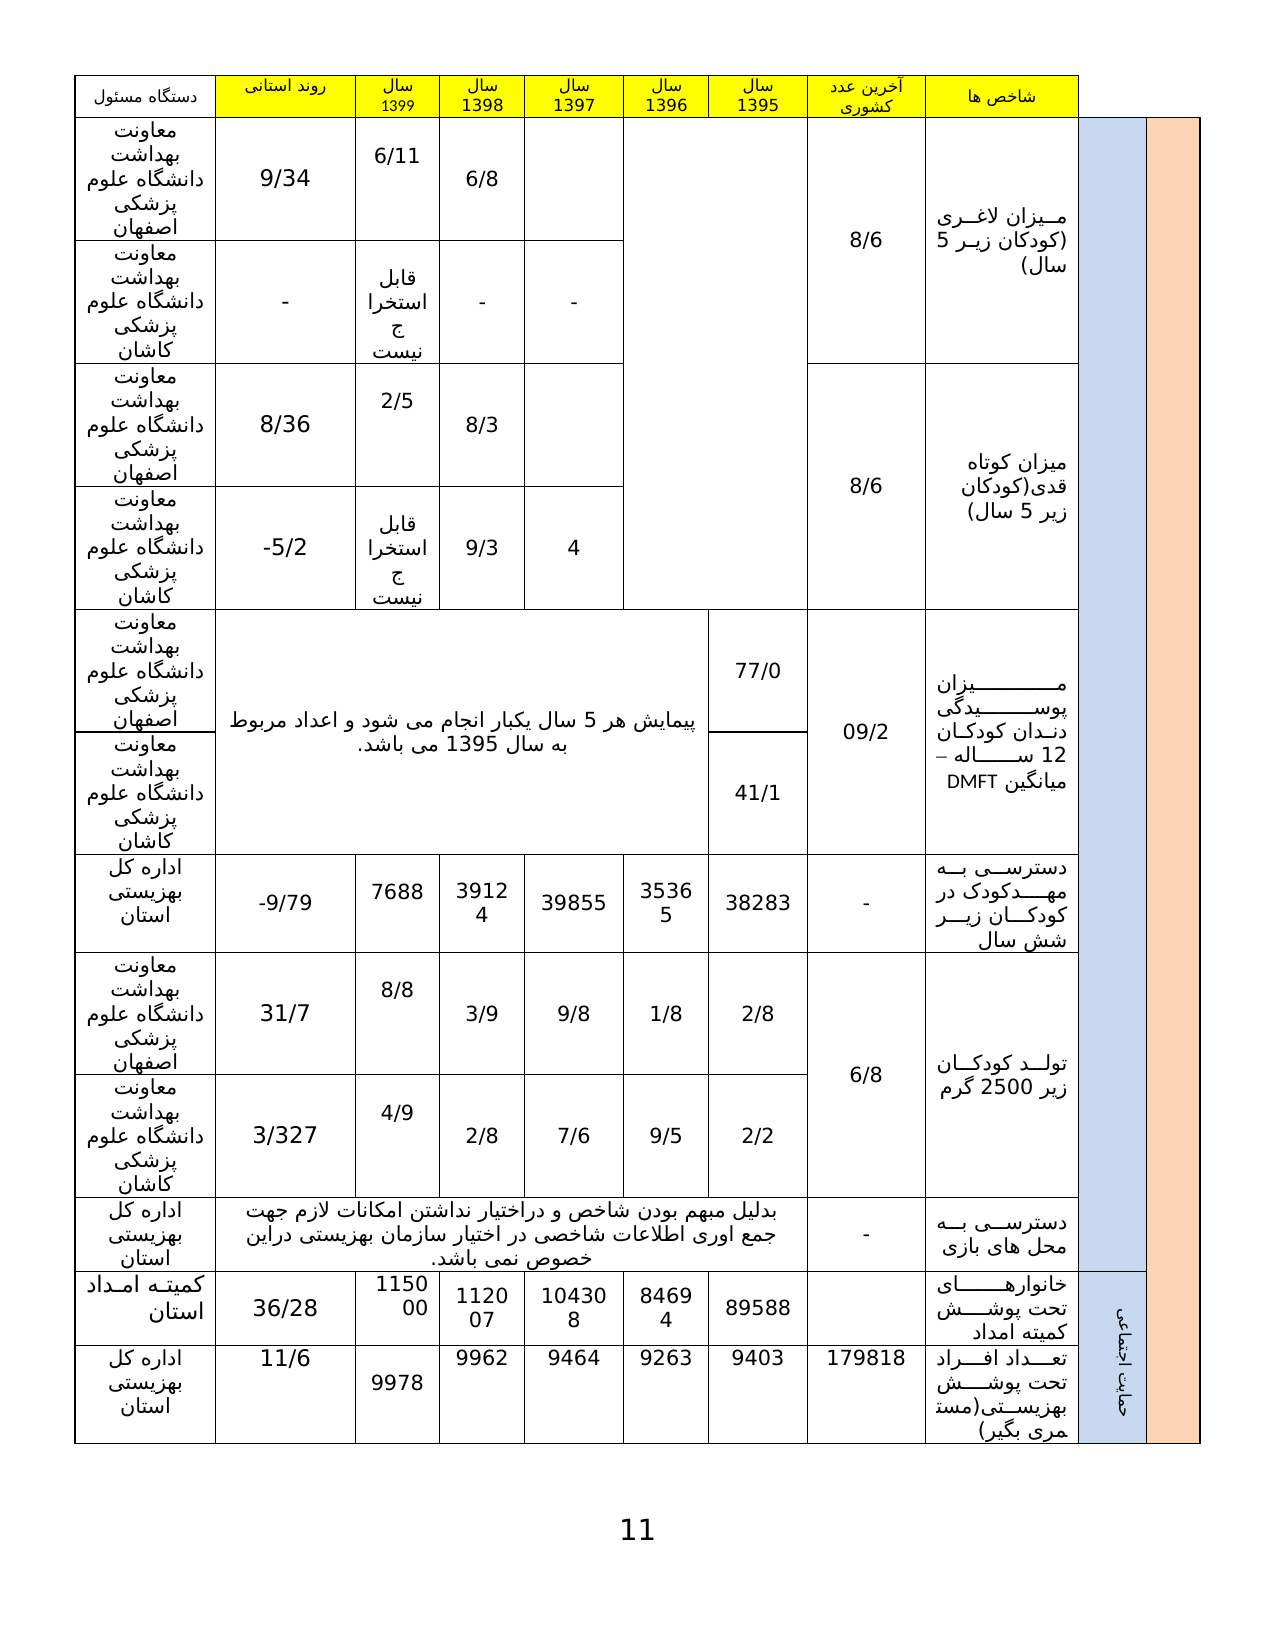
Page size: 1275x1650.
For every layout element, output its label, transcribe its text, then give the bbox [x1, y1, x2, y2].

table_cell 2/2 [709, 1075, 807, 1197]
table_cell 2/5 [356, 364, 439, 486]
table_cell دسترسی به مهدکودک در کودکان زیر شش سال [926, 855, 1078, 952]
table_cell 9/3 [440, 487, 524, 609]
table_cell میزان کوتاه قدی(کودکان زیر 5 سال) [926, 364, 1078, 609]
table_cell میزان لاغری (کودکان زیر 5 سال) [926, 118, 1078, 363]
table_cell معاونت بهداشت دانشگاه علوم پزشکی اصفهان [76, 953, 215, 1074]
table_cell - [808, 1198, 925, 1271]
table_cell 5/2- [216, 487, 355, 609]
table_cell 8/8 [356, 953, 439, 1074]
table_header سال 1396 [624, 76, 708, 117]
table_cell 9403 [709, 1346, 807, 1443]
table_cell 3/9 [440, 953, 524, 1074]
table_cell - [216, 241, 355, 363]
table_cell 9/5 [624, 1075, 708, 1197]
table_header سال 1395 [709, 76, 807, 117]
table_cell معاونت بهداشت دانشگاه علوم پزشکی کاشان [76, 241, 215, 363]
table_cell 77/0 [709, 610, 807, 731]
table_cell اداره کل بهزیستی استان [76, 855, 215, 952]
table_cell 89588 [709, 1272, 807, 1344]
table_cell 9962 [440, 1346, 524, 1443]
table_cell 36/28 [216, 1272, 355, 1344]
table_cell معاونت بهداشت دانشگاه علوم پزشکی کاشان [76, 1075, 215, 1197]
table_cell - [525, 241, 623, 363]
table_header دستگاه مسئول [76, 76, 215, 117]
table_cell پیمایش هر 5 سال یکبار انجام می شود و اعداد مربوط به سال 1395 می باشد. [216, 610, 708, 854]
table_header سال 1398 [440, 76, 524, 117]
table_cell 9263 [624, 1346, 708, 1443]
table_cell اداره کل بهزیستی استان [76, 1198, 215, 1271]
table_cell 41/1 [709, 733, 807, 854]
table_cell 2/8 [440, 1075, 524, 1197]
table_cell میزان پوسیدگی دندان کودکان 12 ساله – میانگین DMFT [926, 610, 1078, 854]
table_cell 4 [525, 487, 623, 609]
table_cell 9/34 [216, 118, 355, 239]
table_cell 4/9 [356, 1075, 439, 1197]
table_cell تولد کودکان زیر 2500 گرم [926, 953, 1078, 1197]
table_cell 11/6 [216, 1346, 355, 1443]
table_cell 6/11 [356, 118, 439, 239]
table_cell 7/6 [525, 1075, 623, 1197]
table_cell 8/6 [808, 364, 925, 609]
table_cell 39124 [440, 855, 524, 952]
table_cell 179818 [808, 1346, 925, 1443]
table_cell 9464 [525, 1346, 623, 1443]
table_cell 112007 [440, 1272, 524, 1344]
table_cell 104308 [525, 1272, 623, 1344]
table_cell اداره کل بهزیستی استان [76, 1346, 215, 1443]
table_cell 6/8 [440, 118, 524, 239]
table_cell 9/79- [216, 855, 355, 952]
table_cell خانوارهای تحت پوشش کمیته امداد [926, 1272, 1078, 1344]
table_cell معاونت بهداشت دانشگاه علوم پزشکی کاشان [76, 733, 215, 854]
table_cell 9978 [356, 1346, 439, 1443]
table_cell 31/7 [216, 953, 355, 1074]
table_cell 9/8 [525, 953, 623, 1074]
table_header سال 1399 [356, 76, 439, 117]
table_cell 09/2 [808, 610, 925, 854]
table_cell بدلیل مبهم بودن شاخص و دراختیار نداشتن امکانات لازم جهت جمع اوری اطلاعات شاخصی در اختیار سازمان بهزیستی دراین خصوص نمی باشد. [216, 1198, 807, 1271]
table_cell معاونت بهداشت دانشگاه علوم پزشکی اصفهان [76, 610, 215, 731]
table_cell معاونت بهداشت دانشگاه علوم پزشکی اصفهان [76, 364, 215, 486]
table_cell 8/3 [440, 364, 524, 486]
table_cell - [440, 241, 524, 363]
table_cell 3/327 [216, 1075, 355, 1197]
table_header شاخص ها [926, 76, 1078, 117]
table_cell - [808, 855, 925, 952]
table_cell 115000 [356, 1272, 439, 1344]
table_cell 8/6 [808, 118, 925, 363]
table_cell معاونت بهداشت دانشگاه علوم پزشکی اصفهان [76, 118, 215, 239]
table_cell دسترسی به محل های بازی [926, 1198, 1078, 1271]
table_cell کمیته امداد استان [76, 1272, 215, 1344]
table_cell 84694 [624, 1272, 708, 1344]
table_cell معاونت بهداشت دانشگاه علوم پزشکی کاشان [76, 487, 215, 609]
table_cell [808, 1272, 925, 1344]
table_cell قابل استخراج نیست [356, 487, 439, 609]
table_cell حمایت اجتماعی [1079, 1272, 1146, 1443]
table_header آخرین عدد کشوری [808, 76, 925, 117]
table_cell 35365 [624, 855, 708, 952]
table_cell 39855 [525, 855, 623, 952]
table_cell تعداد افراد تحت پوشش بهزیستی(مستمری بگیر) [926, 1346, 1078, 1443]
table_cell 2/8 [709, 953, 807, 1074]
table_cell [525, 118, 623, 239]
table_cell 8/36 [216, 364, 355, 486]
table_cell 1/8 [624, 953, 708, 1074]
table_cell 7688 [356, 855, 439, 952]
table_header روند استانی [216, 76, 355, 117]
table_cell [525, 364, 623, 486]
table_header سال 1397 [525, 76, 623, 117]
table_cell 6/8 [808, 953, 925, 1197]
table_cell قابل استخراج نیست [356, 241, 439, 363]
table_cell 38283 [709, 855, 807, 952]
